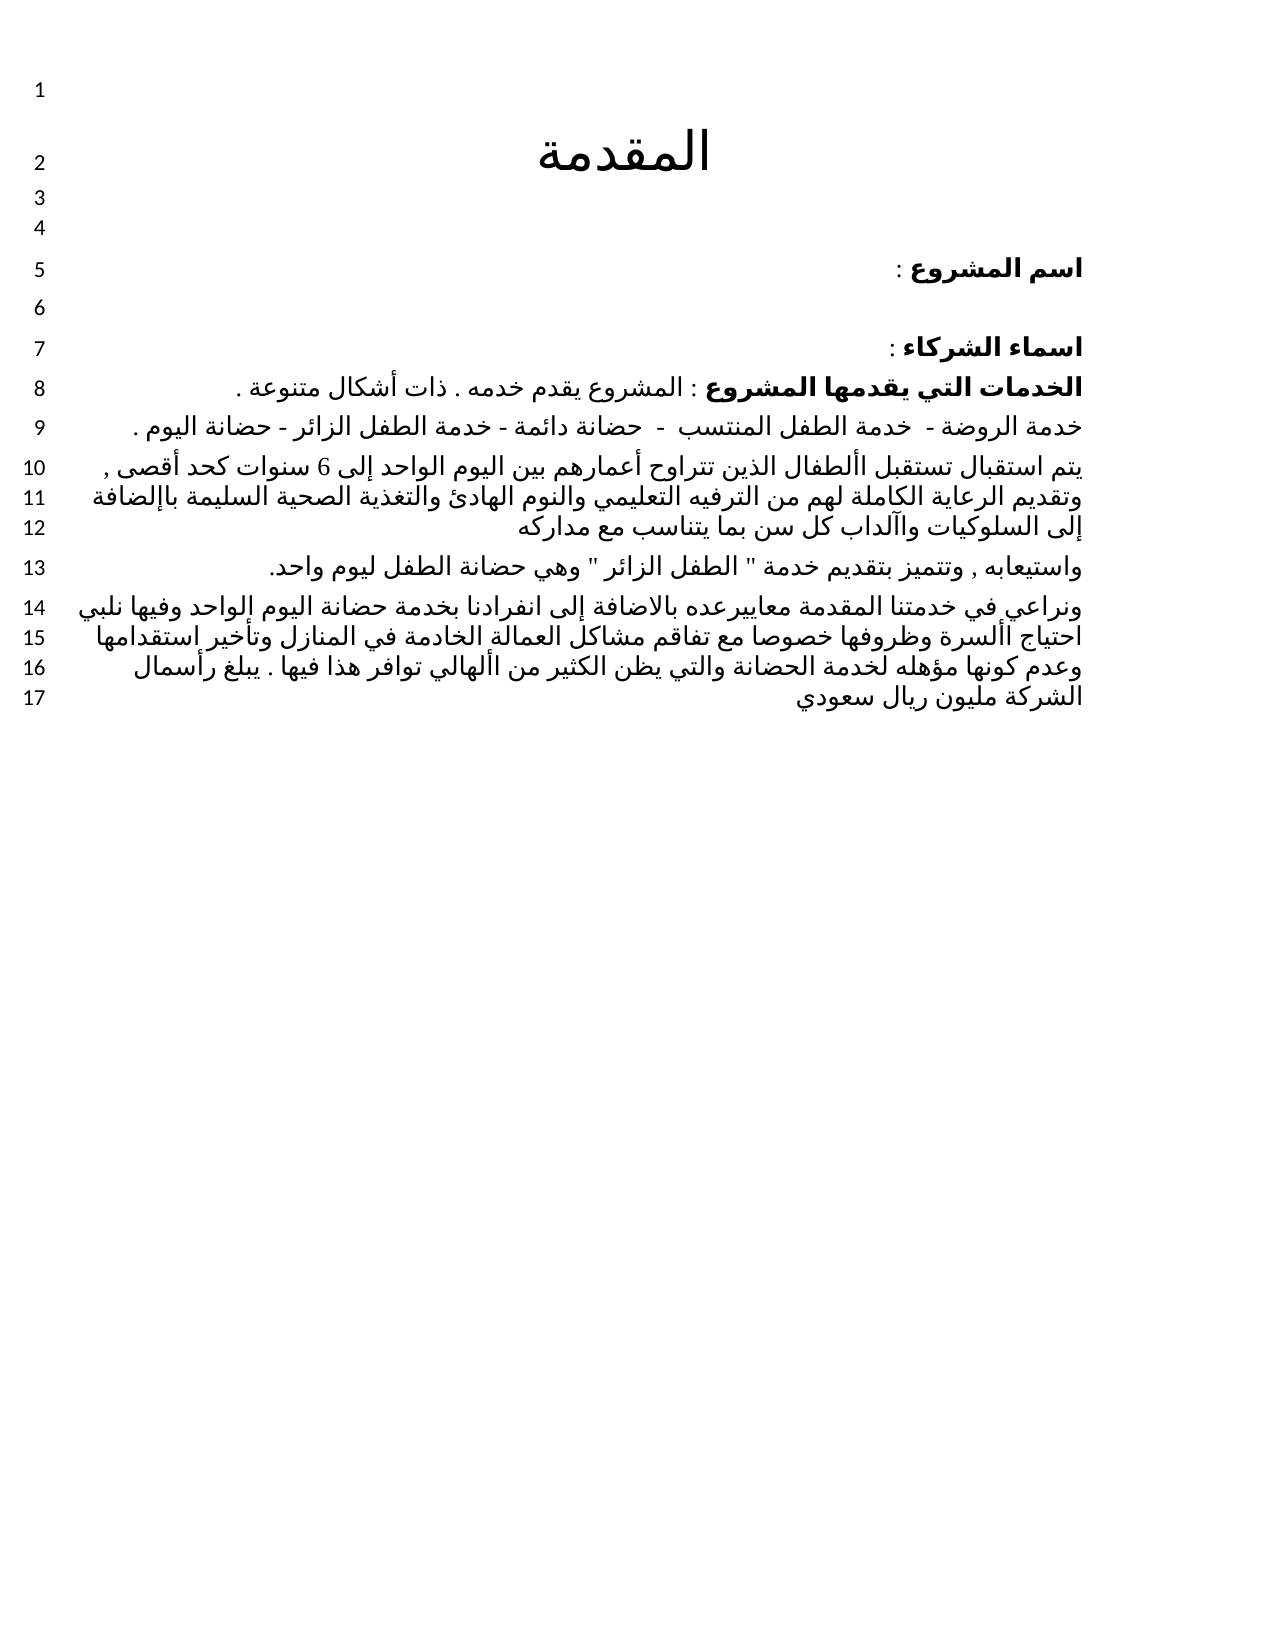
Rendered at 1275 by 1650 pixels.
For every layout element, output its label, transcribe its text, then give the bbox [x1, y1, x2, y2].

text اسم المشروع : [75, 253, 1083, 283]
text ونراعي في خدمتنا المقدمة معاييرعده بالاضافة إلى انفرادنا بخدمة حضانة اليوم الواحد وفيها نلبي احتياج األسرة وظروفها خصوصا مع تفاقم مشاكل العمالة الخادمة في المنازل وتأخير استقدامها وعدم كونها مؤهله لخدمة الحضانة والتي يظن الكثير من األهالي توافر هذا فيها . يبلغ رأسمال الشركة مليون ريال سعودي [75, 591, 1083, 711]
text خدمة الروضة - خدمة الطفل المنتسب - حضانة دائمة - خدمة الطفل الزائر - حضانة اليوم . [75, 411, 1083, 441]
subtitle المقدمة [446, 120, 803, 183]
text واستيعابه , وتتميز بتقديم خدمة " الطفل الزائر " وهي حضانة الطفل ليوم واحد. [75, 551, 1083, 581]
text الخدمات التي يقدمها المشروع : المشروع يقدم خدمه . ذات أشكال متنوعة . [75, 372, 1083, 402]
text يتم استقبال تستقبل األطفال الذين تتراوح أعمارهم بين اليوم الواحد إلى 6 سنوات كحد أقصى , وتقديم الرعاية الكاملة لهم من الترفيه التعليمي والنوم الهادئ والتغذية الصحية السليمة باإلضافة إلى السلوكيات واآلداب كل سن بما يتناسب مع مداركه [75, 451, 1083, 541]
text اسماء الشركاء : [75, 332, 1083, 362]
